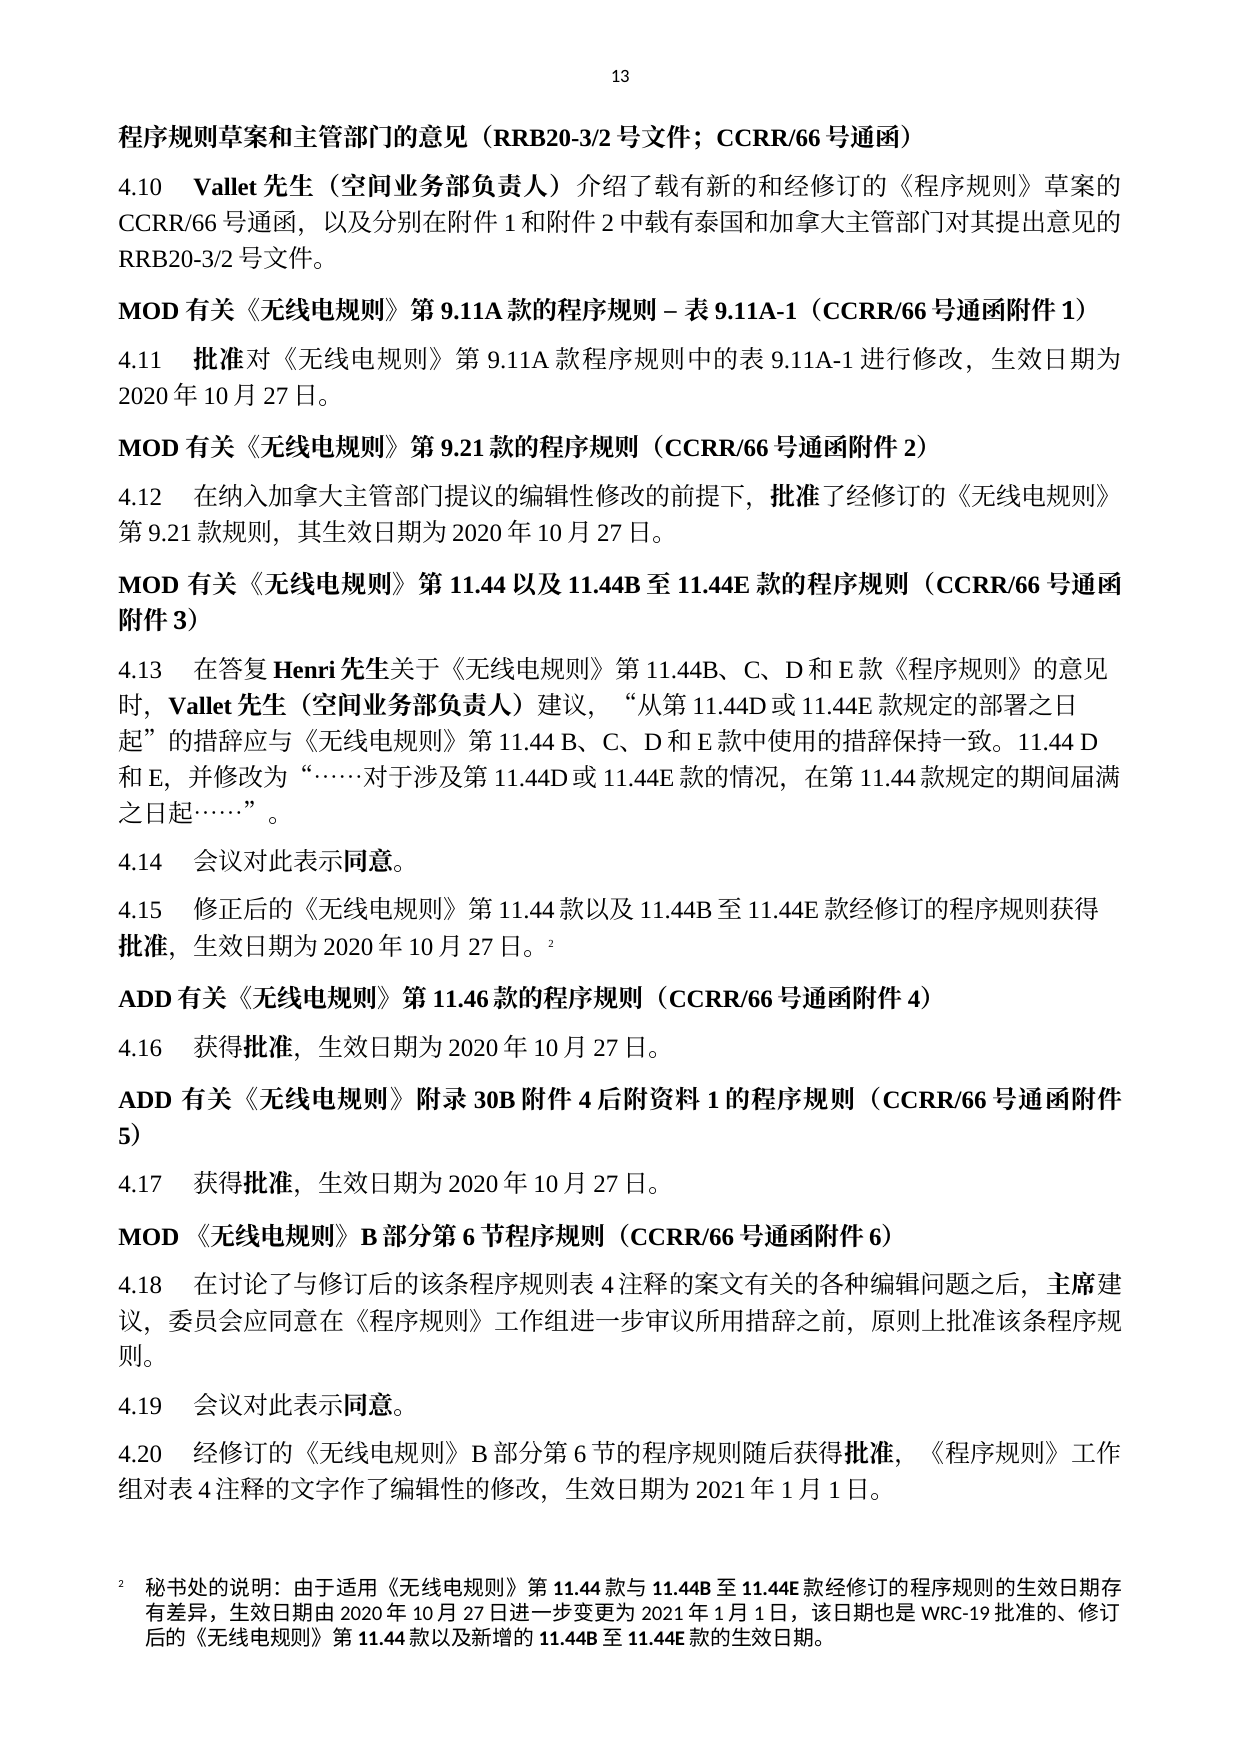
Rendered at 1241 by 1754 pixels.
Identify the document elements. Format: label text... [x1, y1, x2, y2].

text MOD 有关《无线电规则》第9.21款的程序规则（CCRR/66号通函附件2） [118, 428, 1122, 464]
text 4.20 经修订的《无线电规则》B部分第6节的程序规则随后获得批准，《程序规则》工作组对表4注释的文字作了编辑性的修改，生效日期为2021年1月1日。 [118, 1434, 1122, 1506]
text 4.16 获得批准，生效日期为2020年10月27日。 [118, 1027, 1122, 1063]
text ADD 有关《无线电规则》附录30B附件4后附资料1的程序规则（CCRR/66号通函附件5） [118, 1080, 1122, 1152]
text 4.18 在讨论了与修订后的该条程序规则表4注释的案文有关的各种编辑问题之后，主席建议，委员会应同意在《程序规则》工作组进一步审议所用措辞之前，原则上批准该条程序规则。 [118, 1265, 1122, 1373]
text 4.14 会议对此表示同意。 [118, 842, 1122, 878]
text ADD有关《无线电规则》第11.46款的程序规则（CCRR/66号通函附件4） [118, 979, 1122, 1015]
text MOD 有关《无线电规则》第9.11A款的程序规则 – 表9.11A-1（CCRR/66号通函附件1） [118, 291, 1122, 327]
text 4.11 批准对《无线电规则》第9.11A款程序规则中的表9.11A-1进行修改，生效日期为2020年10月27日。 [118, 339, 1122, 411]
text 4.17 获得批准，生效日期为2020年10月27日。 [118, 1164, 1122, 1200]
text 4.10 Vallet先生（空间业务部负责人）介绍了载有新的和经修订的《程序规则》草案的CCRR/66号通函，以及分别在附件1和附件2中载有泰国和加拿大主管部门对其提出意见的RRB20-3/2号文件。 [118, 167, 1122, 274]
text 程序规则草案和主管部门的意见（RRB20-3/2号文件；CCRR/66号通函） [118, 118, 1122, 154]
text 4.19 会议对此表示同意。 [118, 1386, 1122, 1421]
text MOD 有关《无线电规则》第11.44以及11.44B至11.44E款的程序规则（CCRR/66号通函附件3） [118, 565, 1122, 637]
text 4.15 修正后的《无线电规则》第11.44款以及11.44B至11.44E款经修订的程序规则获得批准，生效日期为2020年10月27日。 [118, 890, 1122, 962]
text 4.12 在纳入加拿大主管部门提议的编辑性修改的前提下，批准了经修订的《无线电规则》第9.21款规则，其生效日期为2020年10月27日。 [118, 477, 1122, 548]
text MOD 《无线电规则》B部分第6节程序规则（CCRR/66号通函附件6） [118, 1217, 1122, 1253]
text 4.13 在答复Henri先生关于《无线电规则》第11.44B、C、D和E款《程序规则》的意见时，Vallet先生（空间业务部负责人）建议，“从第11.44D或11.44E款规定的部署之日起”的措辞应与《无线电规则》第11.44 B、C、D和E款中使用的措辞保持一致。11.44 D和E，并修改为“……对于涉及第11.44D或11.44E款的情况，在第11.44款规定的期间届满之日起……”。 [118, 649, 1122, 829]
